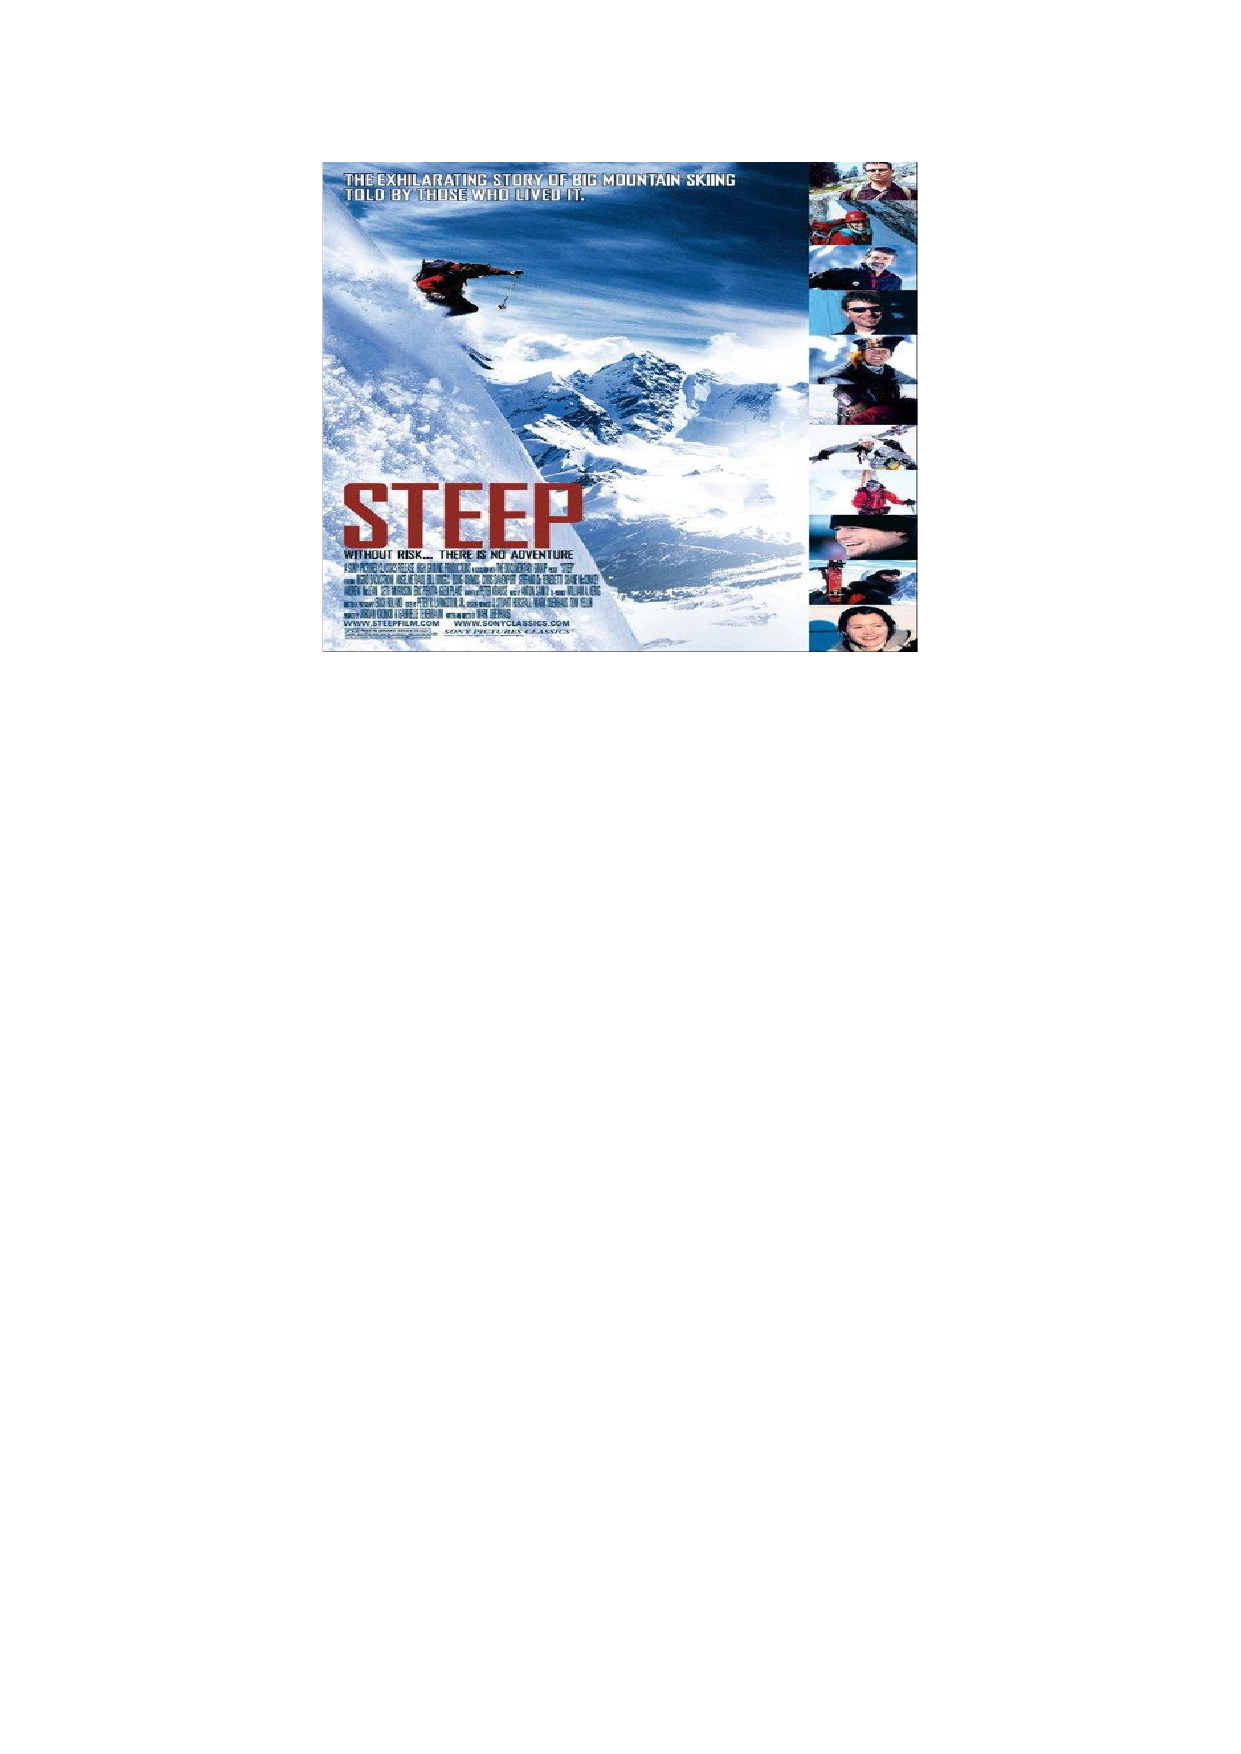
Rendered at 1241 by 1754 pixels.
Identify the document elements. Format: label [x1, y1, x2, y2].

picture [322, 162, 918, 652]
